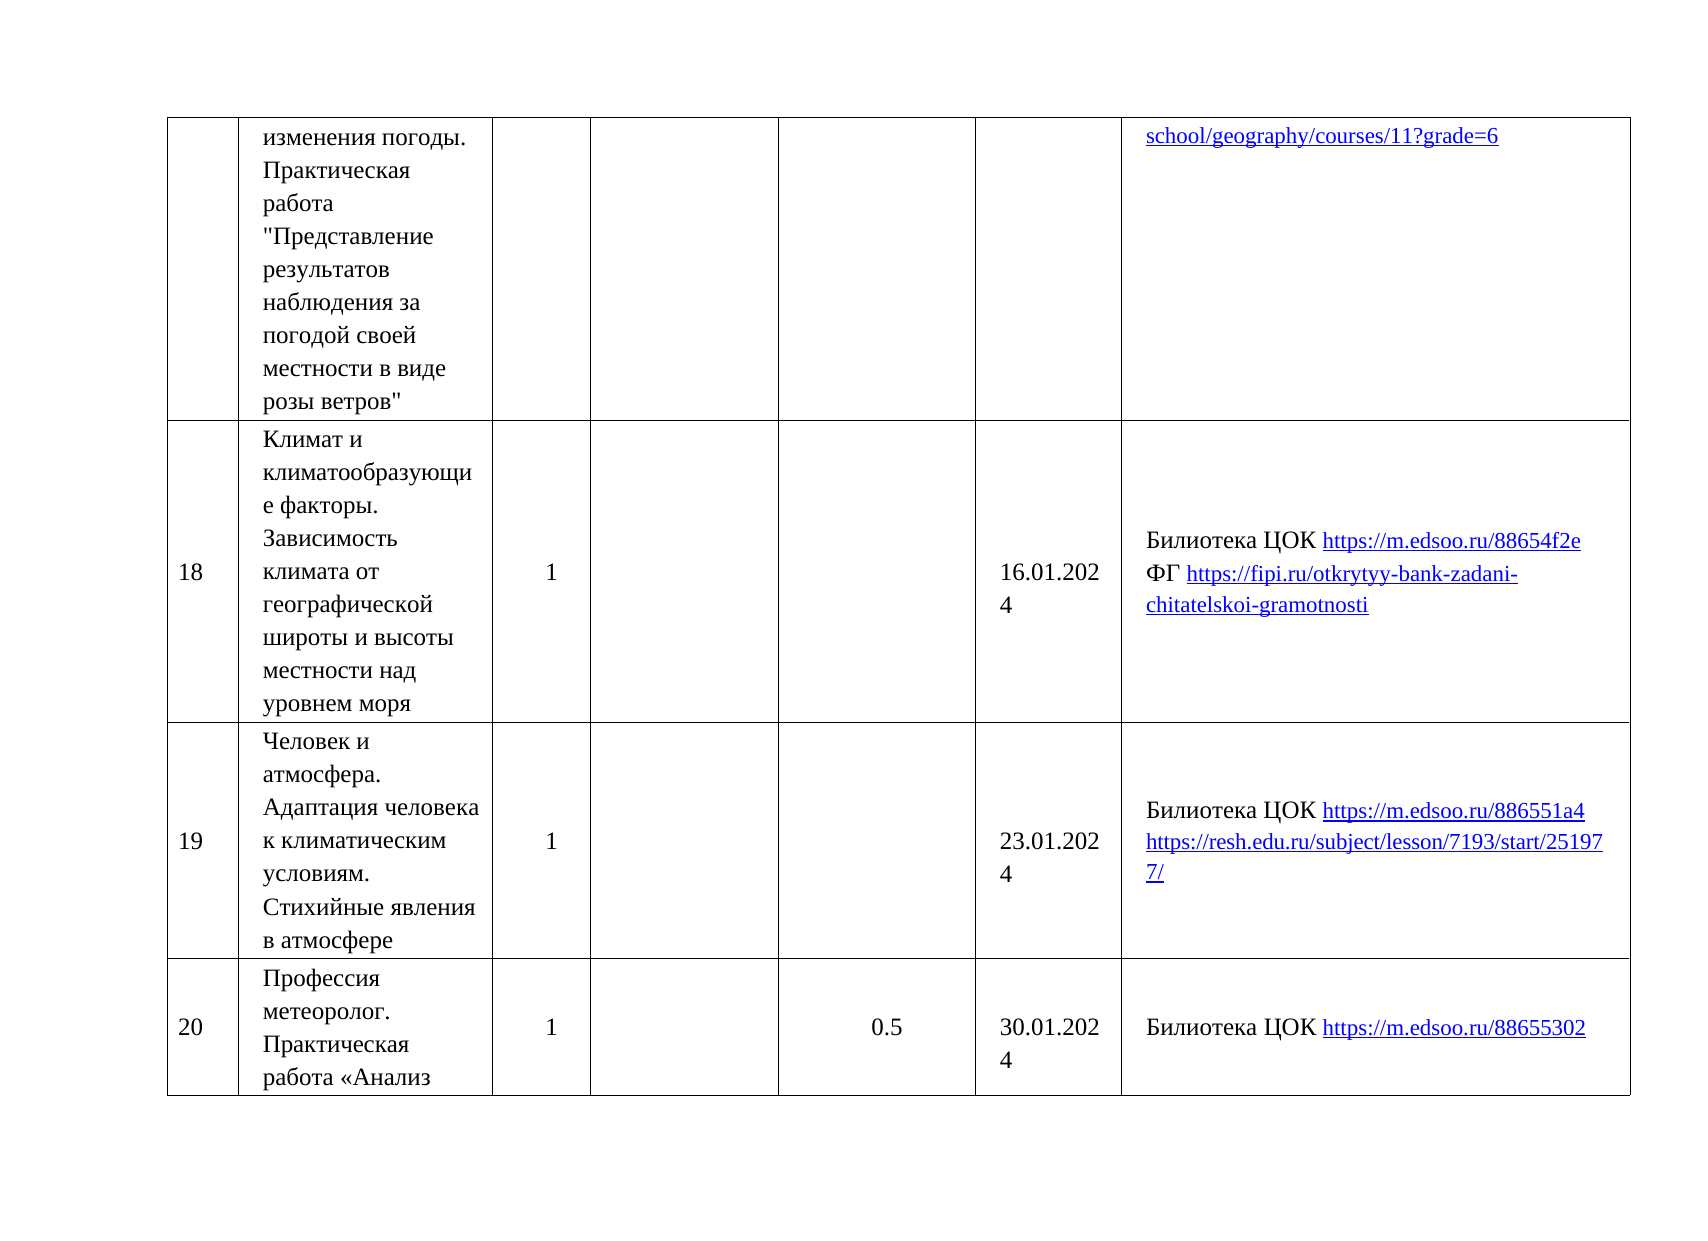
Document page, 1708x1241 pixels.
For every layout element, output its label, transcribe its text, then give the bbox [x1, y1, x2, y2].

table_cell [591, 421, 778, 722]
table_cell Человек и атмосфера. Адаптация человека к климатическим условиям. Стихийные явления в атмосфере [239, 723, 492, 958]
table_cell [591, 959, 778, 1095]
table_header school/geography/courses/11?grade=6 [1122, 118, 1630, 419]
table_cell [591, 723, 778, 958]
table_cell 1 [493, 959, 590, 1095]
table_header [591, 118, 778, 419]
table_header [976, 118, 1121, 419]
table_cell Билиотека ЦОК https://m.edsoo.ru/88655302 [1122, 958, 1630, 1095]
table_cell 1 [493, 723, 590, 958]
table_header изменения погоды. Практическая работа "Представление результатов наблюдения за погодой своей местности в виде розы ветров" [239, 118, 492, 419]
table_header [779, 118, 975, 419]
table_cell 20 [168, 959, 238, 1095]
table_cell 18 [168, 421, 238, 722]
table_cell 23.01.202 4 [976, 723, 1121, 958]
table_cell 0.5 [779, 959, 975, 1095]
table_cell Билиотека ЦОК https://m.edsoo.ru/886551a4 https://resh.edu.ru/subject/lesson/7193/start/25197 7/ [1122, 722, 1630, 958]
table_header [493, 118, 590, 419]
table_cell Профессия метеоролог. Практическая работа «Анализ [239, 959, 492, 1095]
table_cell Климат и климатообразующи е факторы. Зависимость климата от географической широты и высоты местности над уровнем моря [239, 421, 492, 722]
table_cell 19 [168, 723, 238, 958]
table_cell [779, 421, 975, 722]
table_cell Билиотека ЦОК https://m.edsoo.ru/88654f2e ФГ https://fipi.ru/otkrytyy-bank-zadani- chitatelskoi-gramotnosti [1122, 420, 1630, 722]
table_cell 16.01.202 4 [976, 421, 1121, 722]
table_cell 1 [493, 421, 590, 722]
table_header [168, 118, 238, 419]
table_cell [779, 723, 975, 958]
table_cell 30.01.202 4 [976, 959, 1121, 1095]
